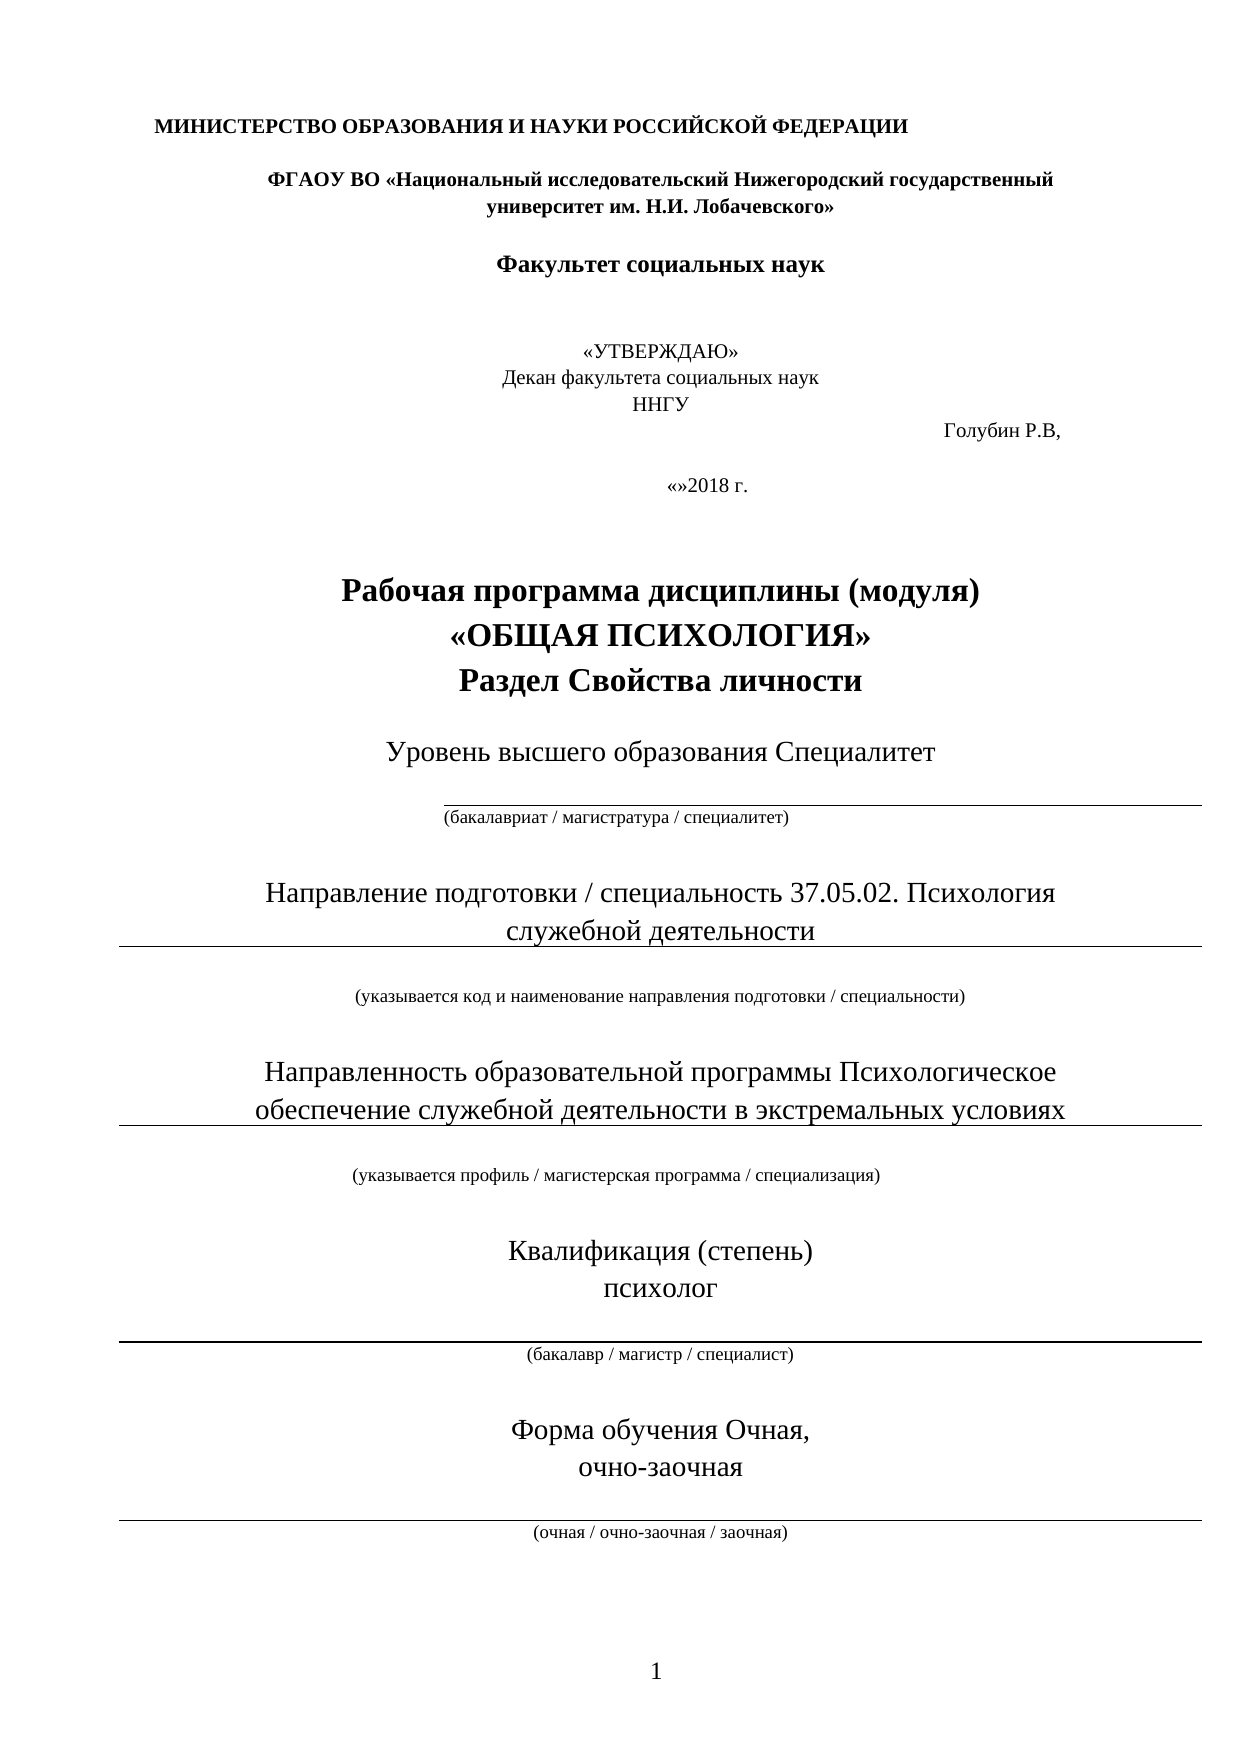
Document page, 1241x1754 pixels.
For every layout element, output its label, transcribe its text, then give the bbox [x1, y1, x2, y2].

text Форма обучения Очная, очно-заочная [119, 1412, 1202, 1483]
text ФГАОУ ВО «Национальный исследовательский Нижегородский государственный университет им. Н.И. Лобачевского» [119, 167, 1202, 218]
text (бакалавр / магистр / специалист) [119, 1343, 1202, 1364]
text (бакалавриат / магистратура / специалитет) [444, 806, 1202, 827]
text Направленность образовательной программы Психологическое обеспечение служебной деятельности в экстремальных условиях [119, 1054, 1202, 1125]
text Уровень высшего образования Специалитет [119, 734, 1202, 768]
text Направление подготовки / специальность 37.05.02. Психология служебной деятельности [119, 875, 1202, 946]
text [119, 1521, 1202, 1543]
text Квалификация (степень) психолог [119, 1233, 1202, 1304]
text Рабочая программа дисциплины (модуля) «ОБЩАЯ ПСИХОЛОГИЯ» Раздел Свойства личности [119, 571, 1202, 698]
text МИНИСТЕРСТВО ОБРАЗОВАНИЯ И НАУКИ РОССИЙСКОЙ ФЕДЕРАЦИИ [119, 114, 1202, 138]
text «»2018 г. [667, 473, 1202, 497]
text (указывается профиль / магистерская программа / специализация) [352, 1164, 1202, 1185]
text Факультет социальных наук [119, 249, 1202, 278]
text «УТВЕРЖДАЮ» Декан факультета социальных наук ННГУ [119, 339, 1202, 416]
text Голубин Р.В, [944, 418, 1202, 442]
text (указывается код и наименование направления подготовки / специальности) [119, 985, 1202, 1006]
